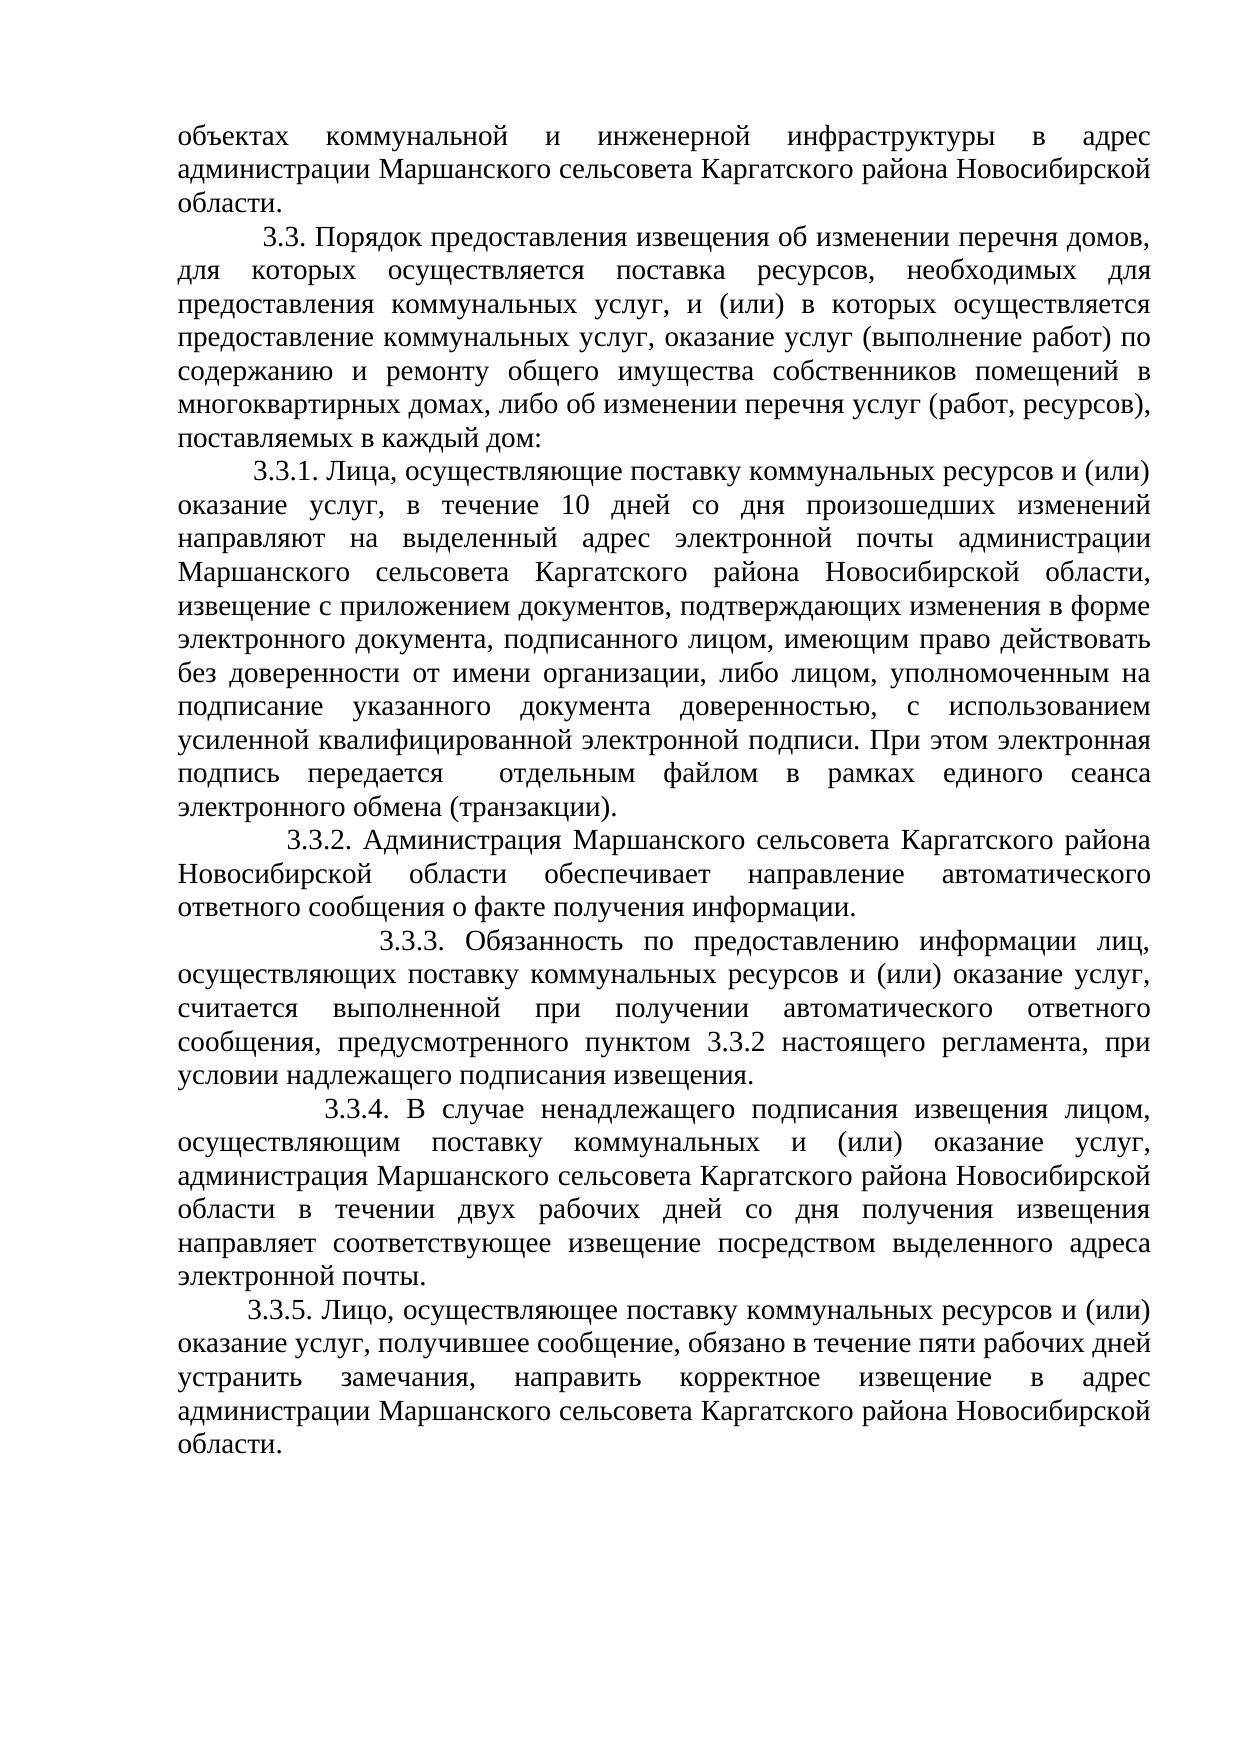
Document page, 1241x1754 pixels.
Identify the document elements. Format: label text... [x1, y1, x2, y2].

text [177, 118, 1152, 219]
text 3.3.3. Обязанность по предоставлению информации лиц, осуществляющих поставку коммунальных ресурсов и (или) оказание услуг, считается выполненной при получении автоматического ответного сообщения, предусмотренного пунктом 3.3.2 настоящего регламента, при условии надлежащего подписания извещения. [177, 923, 1152, 1091]
text 3.3.5. Лицо, осуществляющее поставку коммунальных ресурсов и (или) оказание услуг, получившее сообщение, обязано в течение пяти рабочих дней устранить замечания, направить корректное извещение в адрес администрации Маршанского сельсовета Каргатского района Новосибирской области. [177, 1292, 1152, 1460]
text 3.3.1. Лица, осуществляющие поставку коммунальных ресурсов и (или) оказание услуг, в течение 10 дней со дня произошедших изменений направляют на выделенный адрес электронной почты администрации Маршанского сельсовета Каргатского района Новосибирской области, извещение с приложением документов, подтверждающих изменения в форме электронного документа, подписанного лицом, имеющим право действовать без доверенности от имени организации, либо лицом, уполномоченным на подписание указанного документа доверенностью, с использованием усиленной квалифицированной электронной подписи. При этом электронная подпись передается отдельным файлом в рамках единого сеанса электронного обмена (транзакции). [177, 453, 1152, 822]
text 3.3.4. В случае ненадлежащего подписания извещения лицом, осуществляющим поставку коммунальных и (или) оказание услуг, администрация Маршанского сельсовета Каргатского района Новосибирской области в течении двух рабочих дней со дня получения извещения направляет соответствующее извещение посредством выделенного адреса электронной почты. [177, 1091, 1152, 1292]
text 3.3.2. Администрация Маршанского сельсовета Каргатского района Новосибирской области обеспечивает направление автоматического ответного сообщения о факте получения информации. [177, 822, 1152, 923]
text 3.3. Порядок предоставления извещения об изменении перечня домов, для которых осуществляется поставка ресурсов, необходимых для предоставления коммунальных услуг, и (или) в которых осуществляется предоставление коммунальных услуг, оказание услуг (выполнение работ) по содержанию и ремонту общего имущества собственников помещений в многоквартирных домах, либо об изменении перечня услуг (работ, ресурсов), поставляемых в каждый дом: [177, 219, 1152, 453]
